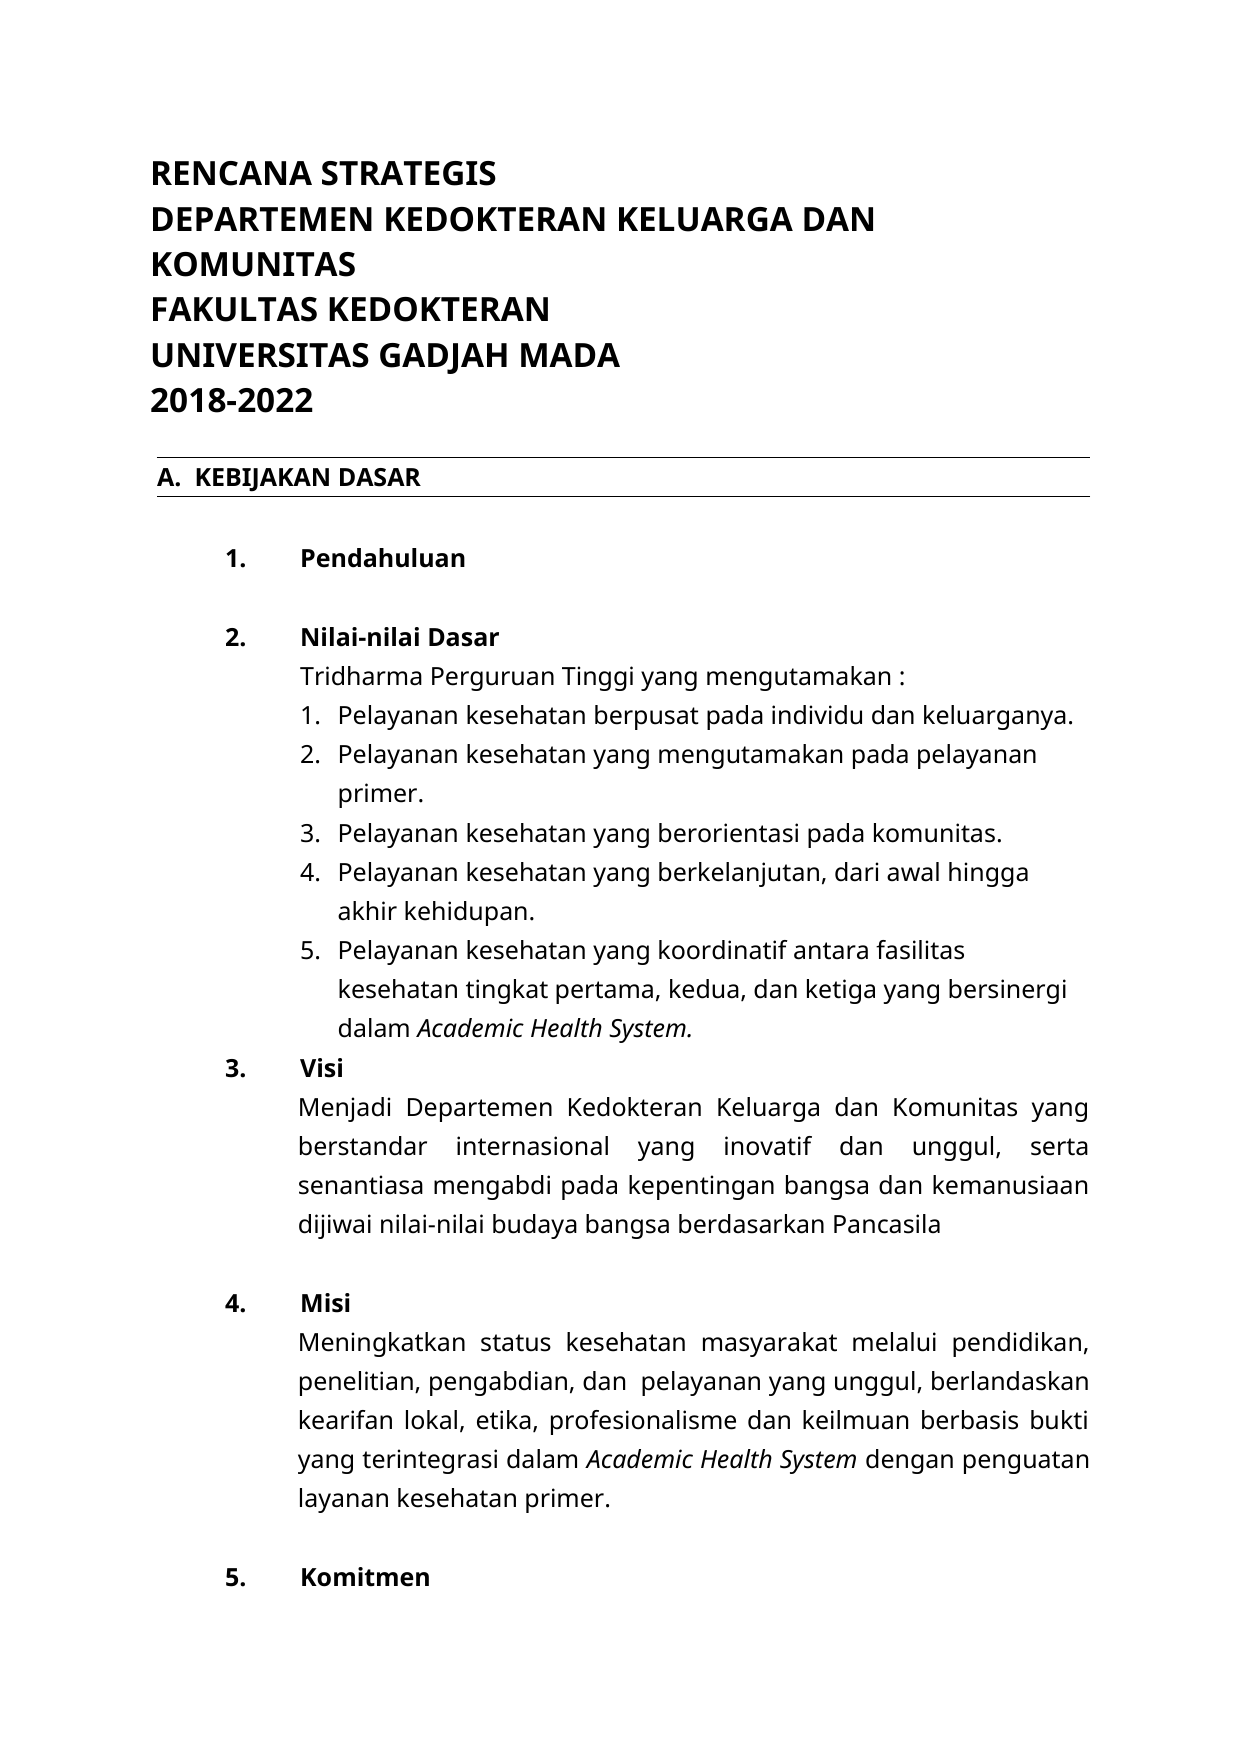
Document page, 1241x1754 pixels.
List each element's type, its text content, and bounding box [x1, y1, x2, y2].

text UNIVERSITAS GADJAH MADA 2018-2022 [150, 332, 1090, 422]
list Pendahuluan [225, 541, 1090, 575]
list Pelayanan kesehatan yang berkelanjutan, dari awal hingga akhir kehidupan. [300, 854, 1090, 928]
list Visi [225, 1050, 1090, 1084]
list Pelayanan kesehatan yang berorientasi pada komunitas. [300, 815, 1090, 849]
list Nilai-nilai Dasar [225, 619, 1090, 653]
list Menjadi Departemen Kedokteran Keluarga dan Komunitas yang berstandar internasional yang inovatif dan unggul, serta senantiasa mengabdi pada kepentingan bangsa dan kemanusiaan dijiwai nilai-nilai budaya bangsa berdasarkan Pancasila [298, 1089, 1090, 1241]
text DEPARTEMEN KEDOKTERAN KELUARGA DAN KOMUNITAS [150, 195, 1090, 286]
list Pelayanan kesehatan berpusat pada individu dan keluarganya. [300, 698, 1090, 732]
list Pelayanan kesehatan yang mengutamakan pada pelayanan primer. [300, 737, 1090, 810]
list Pelayanan kesehatan yang koordinatif antara fasilitas kesehatan tingkat pertama, kedua, dan ketiga yang bersinergi dalam Academic Health System. [300, 933, 1090, 1045]
list Komitmen [225, 1559, 1090, 1593]
list Misi [225, 1285, 1090, 1319]
list Meningkatkan status kesehatan masyarakat melalui pendidikan, penelitian, pengabdian, dan pelayanan yang unggul, berlandaskan kearifan lokal, etika, profesionalisme dan keilmuan berbasis bukti yang terintegrasi dalam Academic Health System dengan penguatan layanan kesehatan primer. [298, 1324, 1090, 1515]
text RENCANA STRATEGIS [150, 150, 1090, 195]
text FAKULTAS KEDOKTERAN [150, 286, 1090, 332]
list Tridharma Perguruan Tinggi yang mengutamakan : [300, 659, 1090, 693]
list KEBIJAKAN DASAR [157, 458, 1090, 496]
